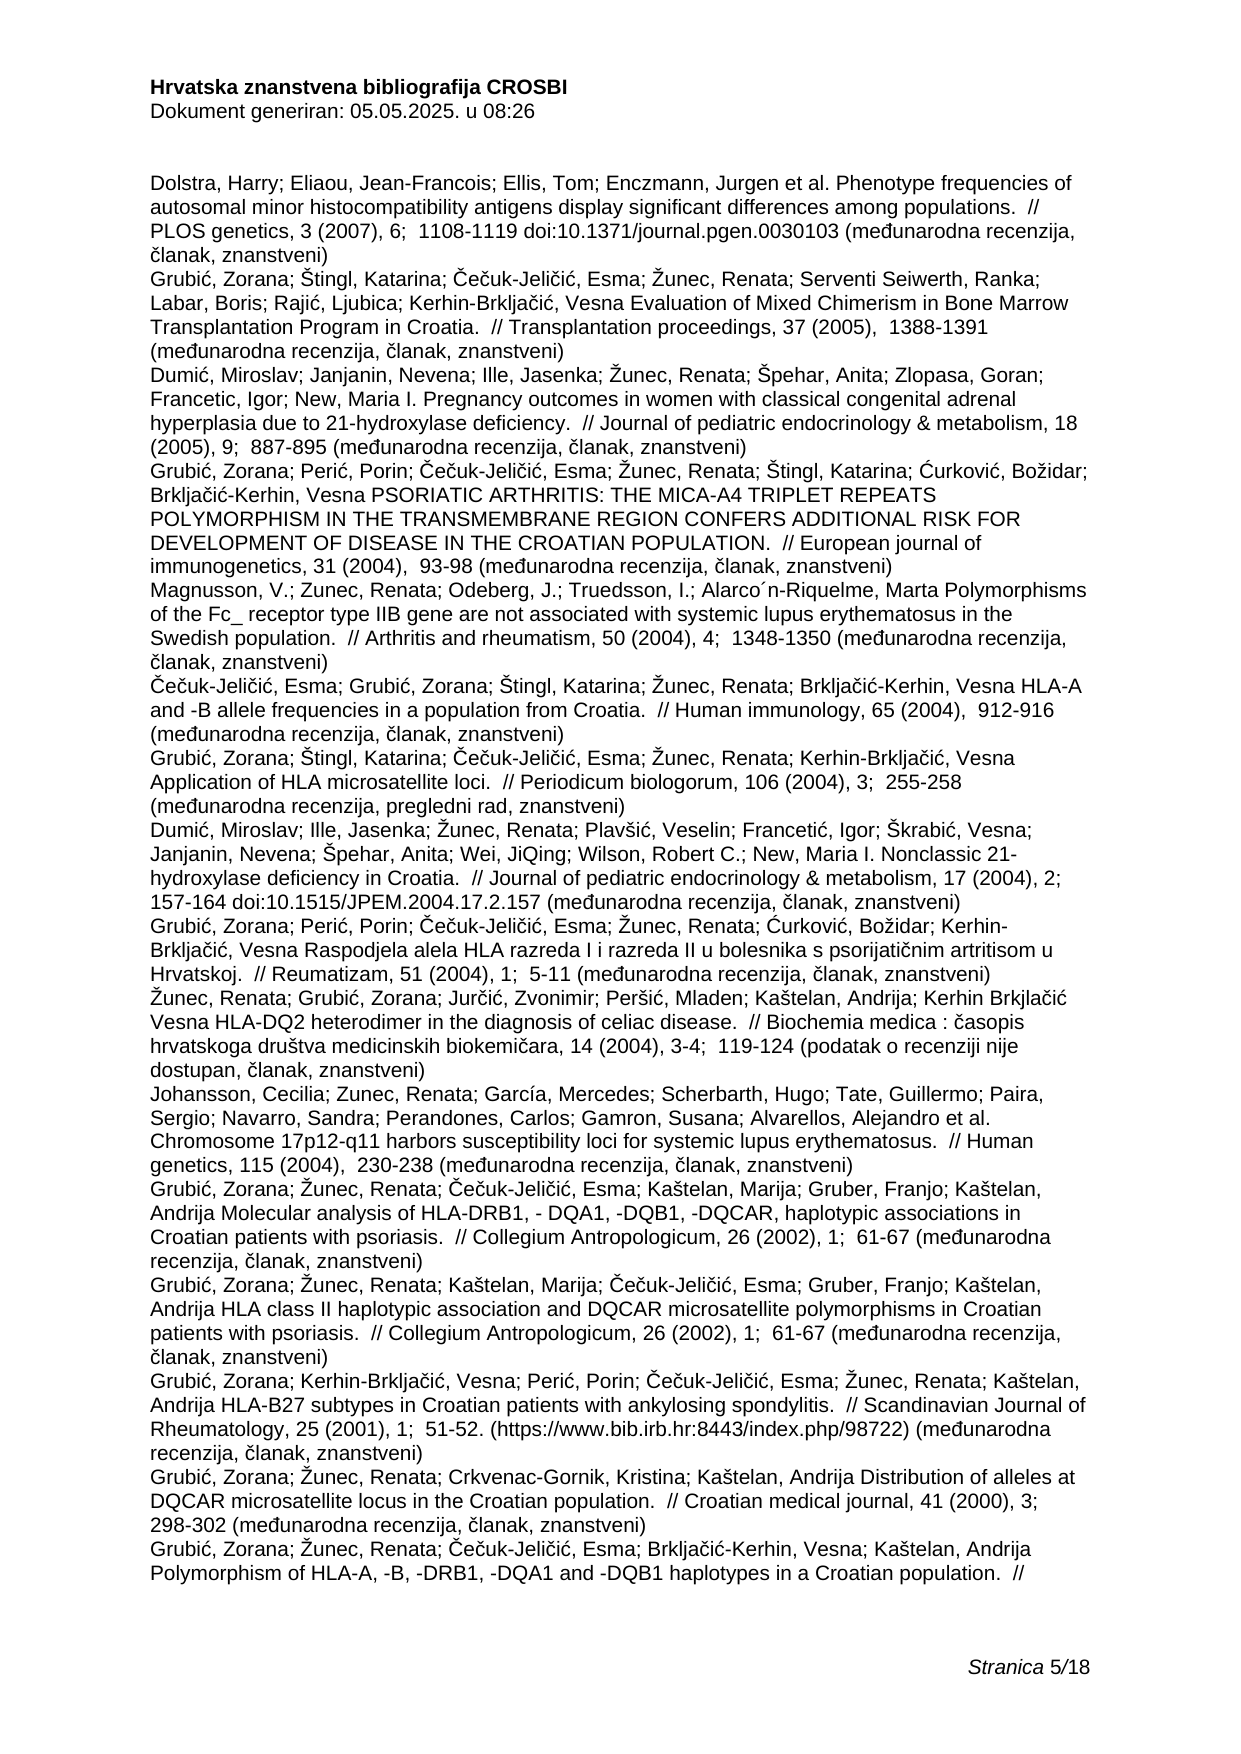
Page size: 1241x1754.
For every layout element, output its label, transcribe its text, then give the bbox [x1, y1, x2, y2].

text Grubić, Zorana; Žunec, Renata; Čečuk-Jeličić, Esma; Kaštelan, Marija; Gruber, Franjo; Kaštelan, Andrija [150, 1177, 1090, 1273]
text Dumić, Miroslav; Ille, Jasenka; Žunec, Renata; Plavšić, Veselin; Francetić, Igor; Škrabić, Vesna; Janjanin, Nevena; Špehar, Anita; Wei, JiQing; Wilson, Robert C.; New, Maria I. [150, 818, 1090, 914]
text Grubić, Zorana; Kerhin-Brkljačić, Vesna; Perić, Porin; Čečuk-Jeličić, Esma; Žunec, Renata; Kaštelan, Andrija [150, 1369, 1090, 1465]
text Grubić, Zorana; Žunec, Renata; Crkvenac-Gornik, Kristina; Kaštelan, Andrija [150, 1465, 1090, 1537]
text Žunec, Renata; Grubić, Zorana; Jurčić, Zvonimir; Peršić, Mladen; Kaštelan, Andrija; Kerhin Brkjlačić Vesna [150, 986, 1090, 1081]
text Magnusson, V.; Zunec, Renata; Odeberg, J.; Truedsson, I.; Alarco´n-Riquelme, Marta [150, 578, 1090, 674]
text Johansson, Cecilia; Zunec, Renata; García, Mercedes; Scherbarth, Hugo; Tate, Guillermo; Paira, Sergio; Navarro, Sandra; Perandones, Carlos; Gamron, Susana; Alvarellos, Alejandro et al. [150, 1081, 1090, 1177]
text Grubić, Zorana; Štingl, Katarina; Čečuk-Jeličić, Esma; Žunec, Renata; Kerhin-Brkljačić, Vesna [150, 746, 1090, 818]
text Grubić, Zorana; Perić, Porin; Čečuk-Jeličić, Esma; Žunec, Renata; Ćurković, Božidar; Kerhin- Brkljačić, Vesna [150, 914, 1090, 986]
text Grubić, Zorana; Žunec, Renata; Kaštelan, Marija; Čečuk-Jeličić, Esma; Gruber, Franjo; Kaštelan, Andrija [150, 1273, 1090, 1369]
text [150, 1537, 1090, 1584]
text Grubić, Zorana; Perić, Porin; Čečuk-Jeličić, Esma; Žunec, Renata; Štingl, Katarina; Ćurković, Božidar; Brkljačić-Kerhin, Vesna [150, 458, 1090, 578]
text Dumić, Miroslav; Janjanin, Nevena; Ille, Jasenka; Žunec, Renata; Špehar, Anita; Zlopasa, Goran; Francetic, Igor; New, Maria I. [150, 363, 1090, 458]
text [150, 171, 1090, 267]
text Čečuk-Jeličić, Esma; Grubić, Zorana; Štingl, Katarina; Žunec, Renata; Brkljačić-Kerhin, Vesna [150, 674, 1090, 746]
text Grubić, Zorana; Štingl, Katarina; Čečuk-Jeličić, Esma; Žunec, Renata; Serventi Seiwerth, Ranka; Labar, Boris; Rajić, Ljubica; Kerhin-Brkljačić, Vesna [150, 267, 1090, 363]
